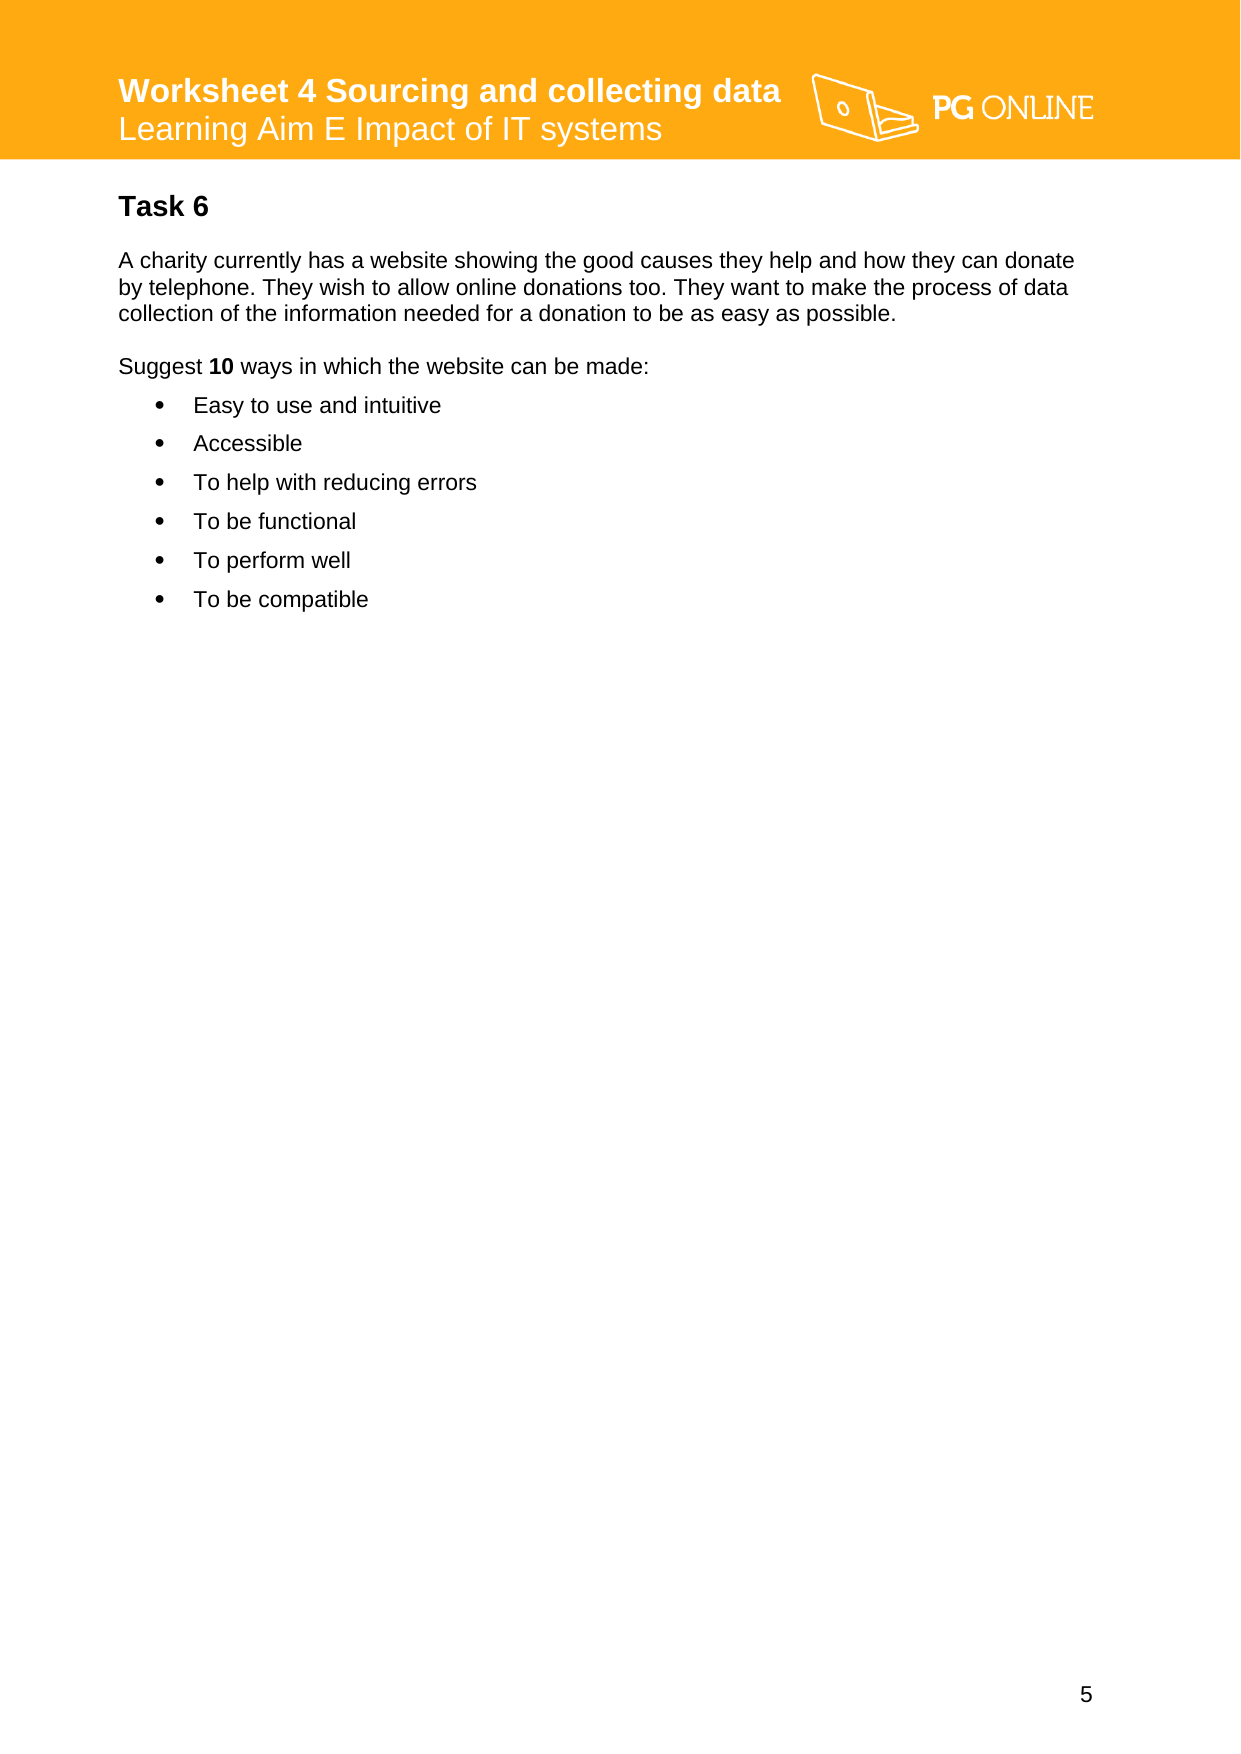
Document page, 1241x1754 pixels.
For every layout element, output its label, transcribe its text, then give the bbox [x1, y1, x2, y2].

list To be functional [156, 508, 1092, 534]
list Easy to use and intuitive [156, 392, 1092, 418]
list To perform well [156, 547, 1092, 573]
text A charity currently has a website showing the good causes they help and how they can donate by telephone. They wish to allow online donations too. They want to make the process of data collection of the information needed for a donation to be as easy as possible. Suggest 10 ways in which the website can be made: [118, 247, 1092, 379]
picture [811, 73, 1094, 142]
title Task 6 [118, 189, 1092, 222]
list To be compatible [156, 586, 1092, 638]
list To help with reducing errors [156, 469, 1092, 496]
list Accessible [156, 430, 1092, 457]
